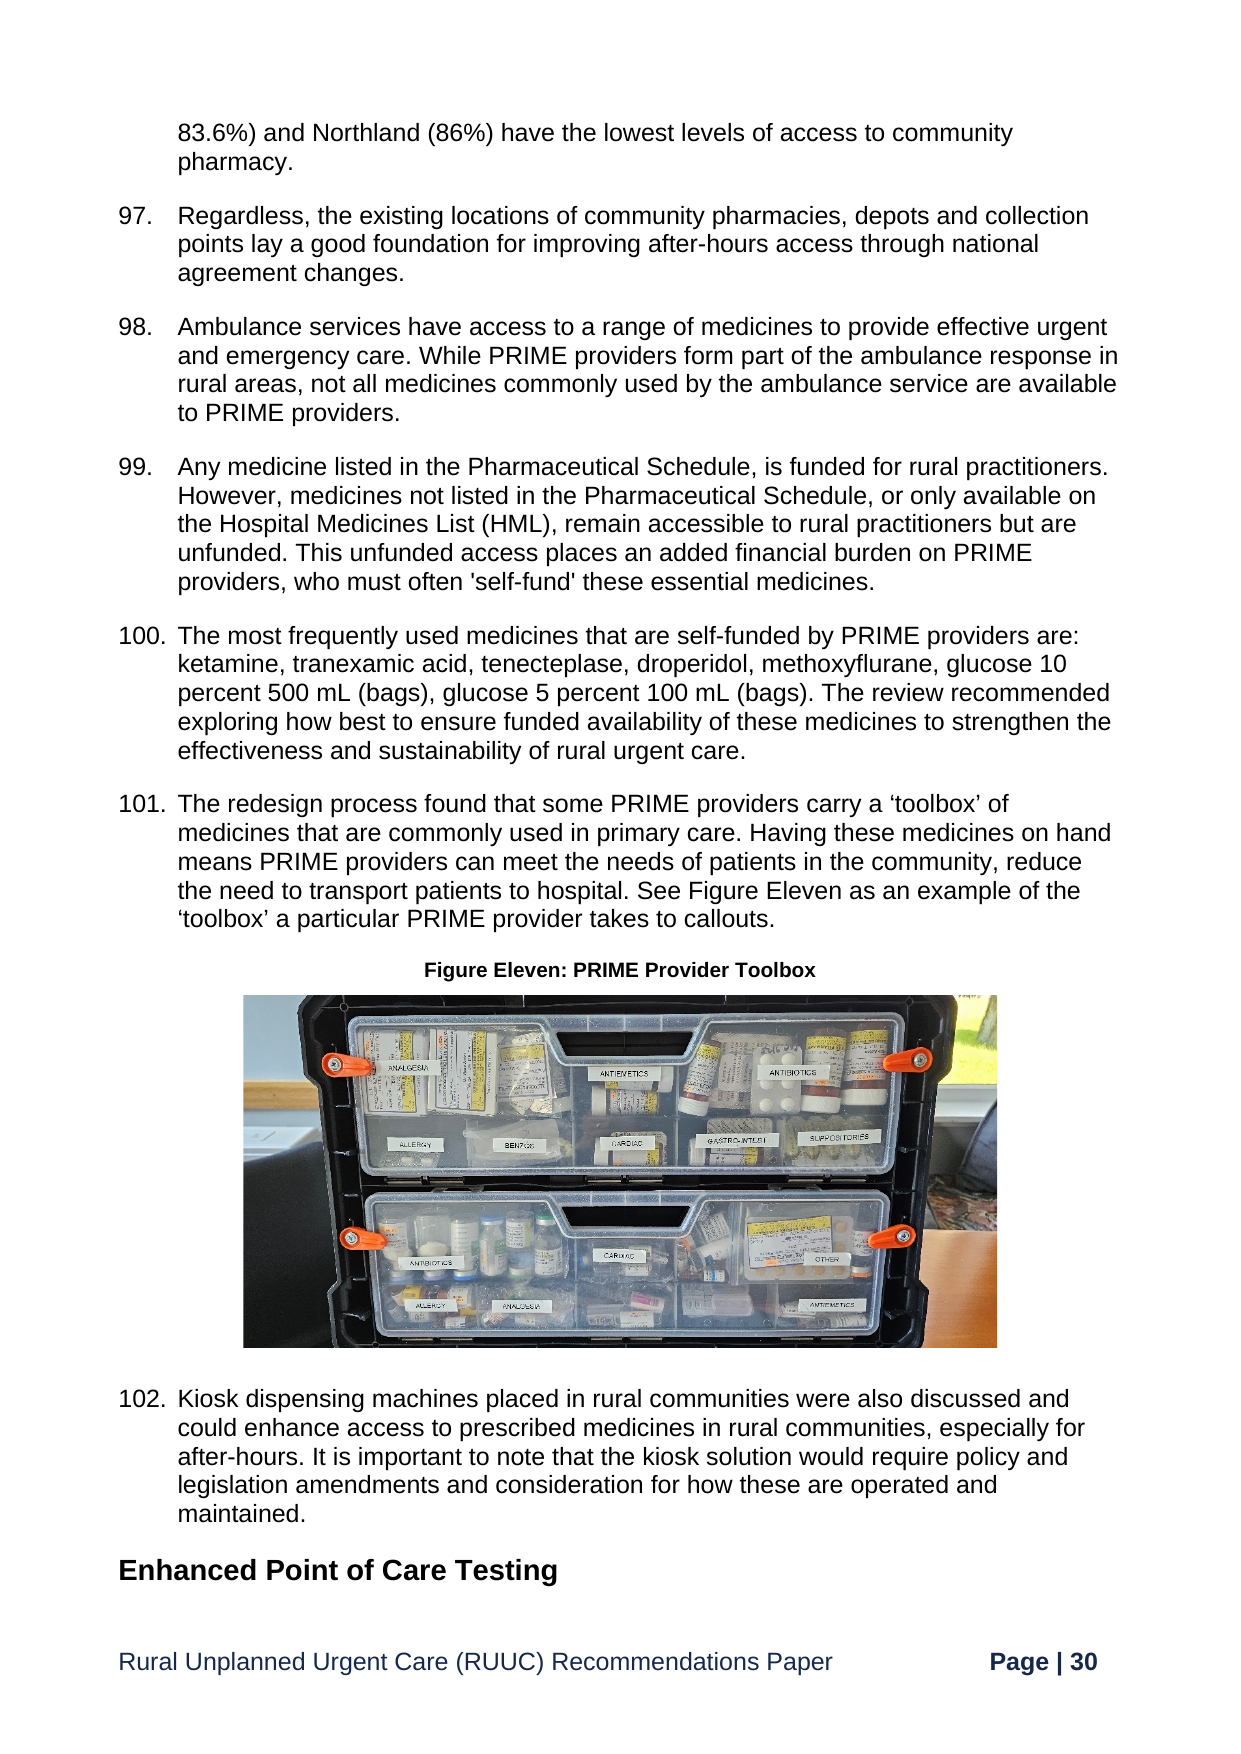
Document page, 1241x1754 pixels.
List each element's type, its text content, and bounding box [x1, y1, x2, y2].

list The redesign process found that some PRIME providers carry a ‘toolbox’ of medicines that are commonly used in primary care. Having these medicines on hand means PRIME providers can meet the needs of patients in the community, reduce the need to transport patients to hospital. See Figure Eleven as an example of the ‘toolbox’ a particular PRIME provider takes to callouts. [118, 789, 1122, 933]
list Regardless, the existing locations of community pharmacies, depots and collection points lay a good foundation for improving after-hours access through national agreement changes. [118, 201, 1122, 287]
picture [243, 995, 998, 1348]
text Figure Eleven: PRIME Provider Toolbox [118, 958, 1122, 982]
list Any medicine listed in the Pharmaceutical Schedule, is funded for rural practitioners. However, medicines not listed in the Pharmaceutical Schedule, or only available on the Hospital Medicines List (HML), remain accessible to rural practitioners but are unfunded. This unfunded access places an added financial burden on PRIME providers, who must often 'self-fund' these essential medicines. [118, 452, 1122, 596]
list The most frequently used medicines that are self-funded by PRIME providers are: ketamine, tranexamic acid, tenecteplase, droperidol, methoxyflurane, glucose 10 percent 500 mL (bags), glucose 5 percent 100 mL (bags). The review recommended exploring how best to ensure funded availability of these medicines to strengthen the effectiveness and sustainability of rural urgent care. [118, 621, 1122, 764]
text Enhanced Point of Care Testing [118, 1553, 1122, 1587]
list Ambulance services have access to a range of medicines to provide effective urgent and emergency care. While PRIME providers form part of the ambulance response in rural areas, not all medicines commonly used by the ambulance service are available to PRIME providers. [118, 312, 1122, 427]
list Kiosk dispensing machines placed in rural communities were also discussed and could enhance access to prescribed medicines in rural communities, especially for after-hours. It is important to note that the kiosk solution would require policy and legislation amendments and consideration for how these are operated and maintained. [118, 1384, 1122, 1528]
